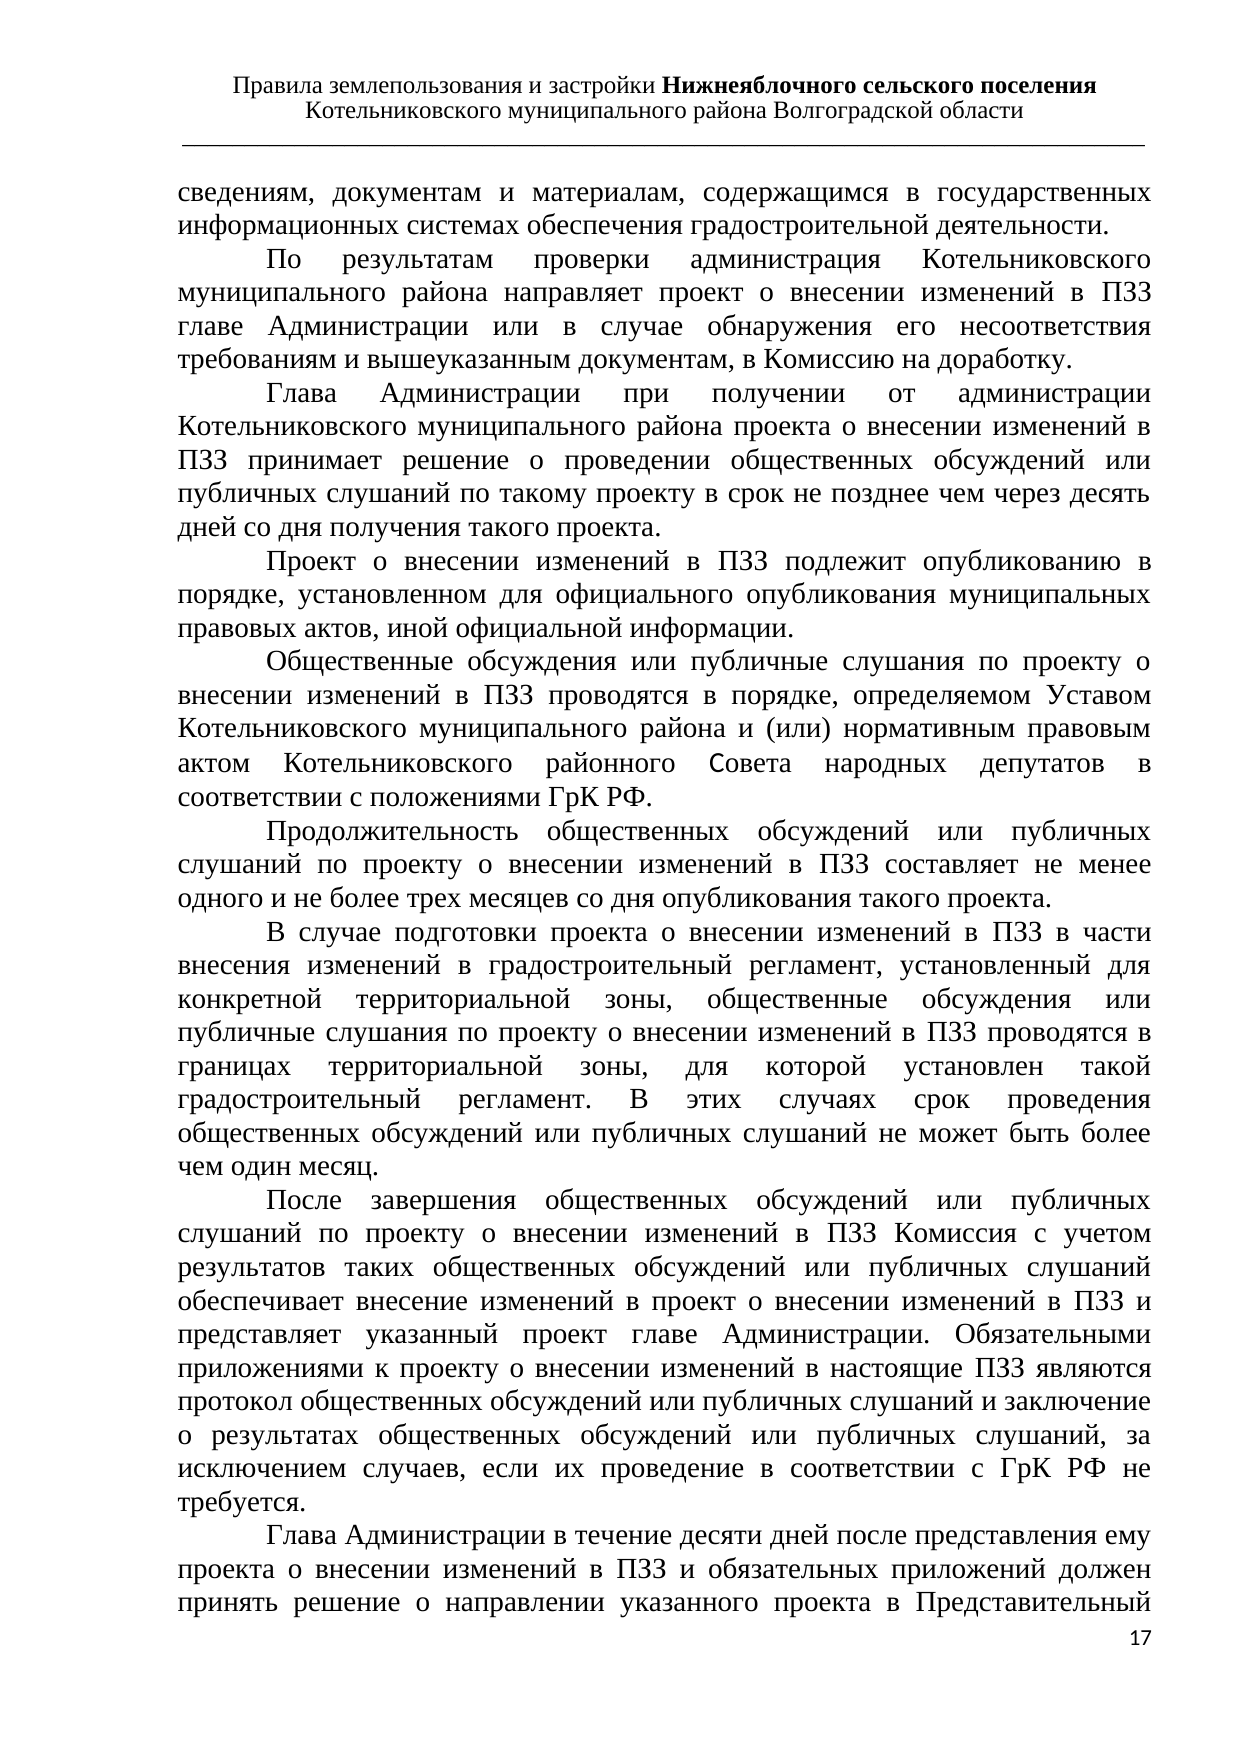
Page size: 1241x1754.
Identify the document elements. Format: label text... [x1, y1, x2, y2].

text Продолжительность общественных обсуждений или публичных слушаний по проекту о внесении изменений в ПЗЗ составляет не менее одного и не более трех месяцев со дня опубликования такого проекта. [177, 813, 1152, 914]
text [177, 1517, 1152, 1618]
text В случае подготовки проекта о внесении изменений в ПЗЗ в части внесения изменений в градостроительный регламент, установленный для конкретной территориальной зоны, общественные обсуждения или публичные слушания по проекту о внесении изменений в ПЗЗ проводятся в границах территориальной зоны, для которой установлен такой градостроительный регламент. В этих случаях срок проведения общественных обсуждений или публичных слушаний не может быть более чем один месяц. [177, 914, 1152, 1182]
text Глава Администрации при получении от администрации Котельниковского муниципального района проекта о внесении изменений в ПЗЗ принимает решение о проведении общественных обсуждений или публичных слушаний по такому проекту в срок не позднее чем через десять дней со дня получения такого проекта. [177, 375, 1152, 543]
text После завершения общественных обсуждений или публичных слушаний по проекту о внесении изменений в ПЗЗ Комиссия с учетом результатов таких общественных обсуждений или публичных слушаний обеспечивает внесение изменений в проект о внесении изменений в ПЗЗ и представляет указанный проект главе Администрации. Обязательными приложениями к проекту о внесении изменений в настоящие ПЗЗ являются протокол общественных обсуждений или публичных слушаний и заключение о результатах общественных обсуждений или публичных слушаний, за исключением случаев, если их проведение в соответствии с ГрК РФ не требуется. [177, 1182, 1152, 1517]
text По результатам проверки администрация Котельниковского муниципального района направляет проект о внесении изменений в ПЗЗ главе Администрации или в случае обнаружения его несоответствия требованиям и вышеуказанным документам, в Комиссию на доработку. [177, 241, 1152, 375]
text Общественные обсуждения или публичные слушания по проекту о внесении изменений в ПЗЗ проводятся в порядке, определяемом Уставом Котельниковского муниципального района и (или) нормативным правовым актом Котельниковского районного Совета народных депутатов в соответствии с положениями ГрК РФ. [177, 643, 1152, 813]
text Проект о внесении изменений в ПЗЗ подлежит опубликованию в порядке, установленном для официального опубликования муниципальных правовых актов, иной официальной информации. [177, 543, 1152, 643]
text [177, 174, 1152, 241]
